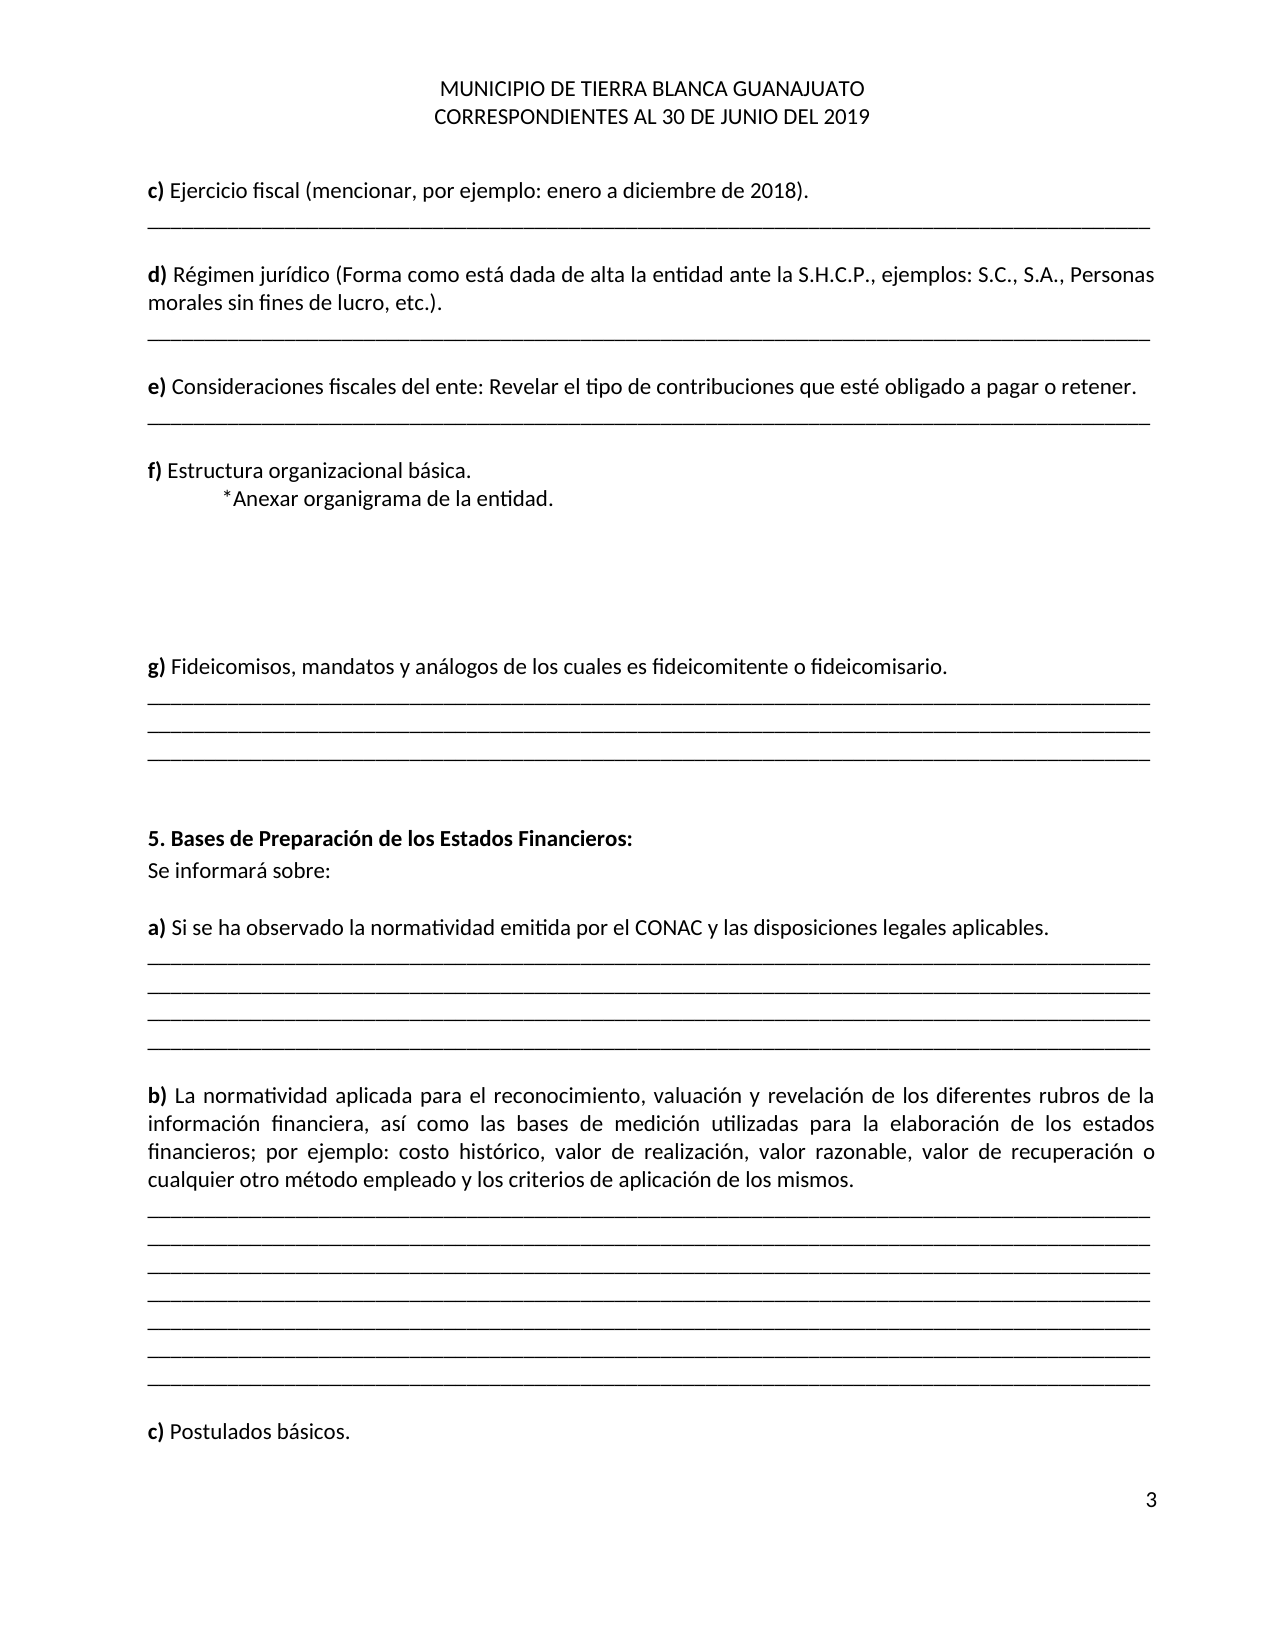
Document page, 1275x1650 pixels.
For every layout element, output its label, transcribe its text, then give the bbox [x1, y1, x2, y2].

text d) Régimen jurídico (Forma como está dada de alta la entidad ante la S.H.C.P., ejemplos: S.C., S.A., Personas morales sin fines de lucro, etc.). [148, 260, 1157, 316]
text c) Ejercicio fiscal (mencionar, por ejemplo: enero a diciembre de 2018). [148, 176, 1157, 204]
text g) Fideicomisos, mandatos y análogos de los cuales es fideicomitente o fideicomisario. [148, 652, 1157, 680]
text f) Estructura organizacional básica. [148, 456, 1157, 484]
text Se informará sobre: [148, 857, 1157, 884]
text *Anexar organigrama de la entidad. [148, 484, 1157, 512]
text a) Si se ha observado la normatividad emitida por el CONAC y las disposiciones legales aplicables. [148, 913, 1157, 941]
text b) La normatividad aplicada para el reconocimiento, valuación y revelación de los diferentes rubros de la información financiera, así como las bases de medición utilizadas para la elaboración de los estados financieros; por ejemplo: costo histórico, valor de realización, valor razonable, valor de recuperación o cualquier otro método empleado y los criterios de aplicación de los mismos. [148, 1081, 1157, 1193]
text e) Consideraciones fiscales del ente: Revelar el tipo de contribuciones que esté obligado a pagar o retener. [148, 372, 1157, 400]
subtitle 5. Bases de Preparación de los Estados Financieros: [148, 824, 1157, 852]
text c) Postulados básicos. [148, 1417, 1157, 1445]
